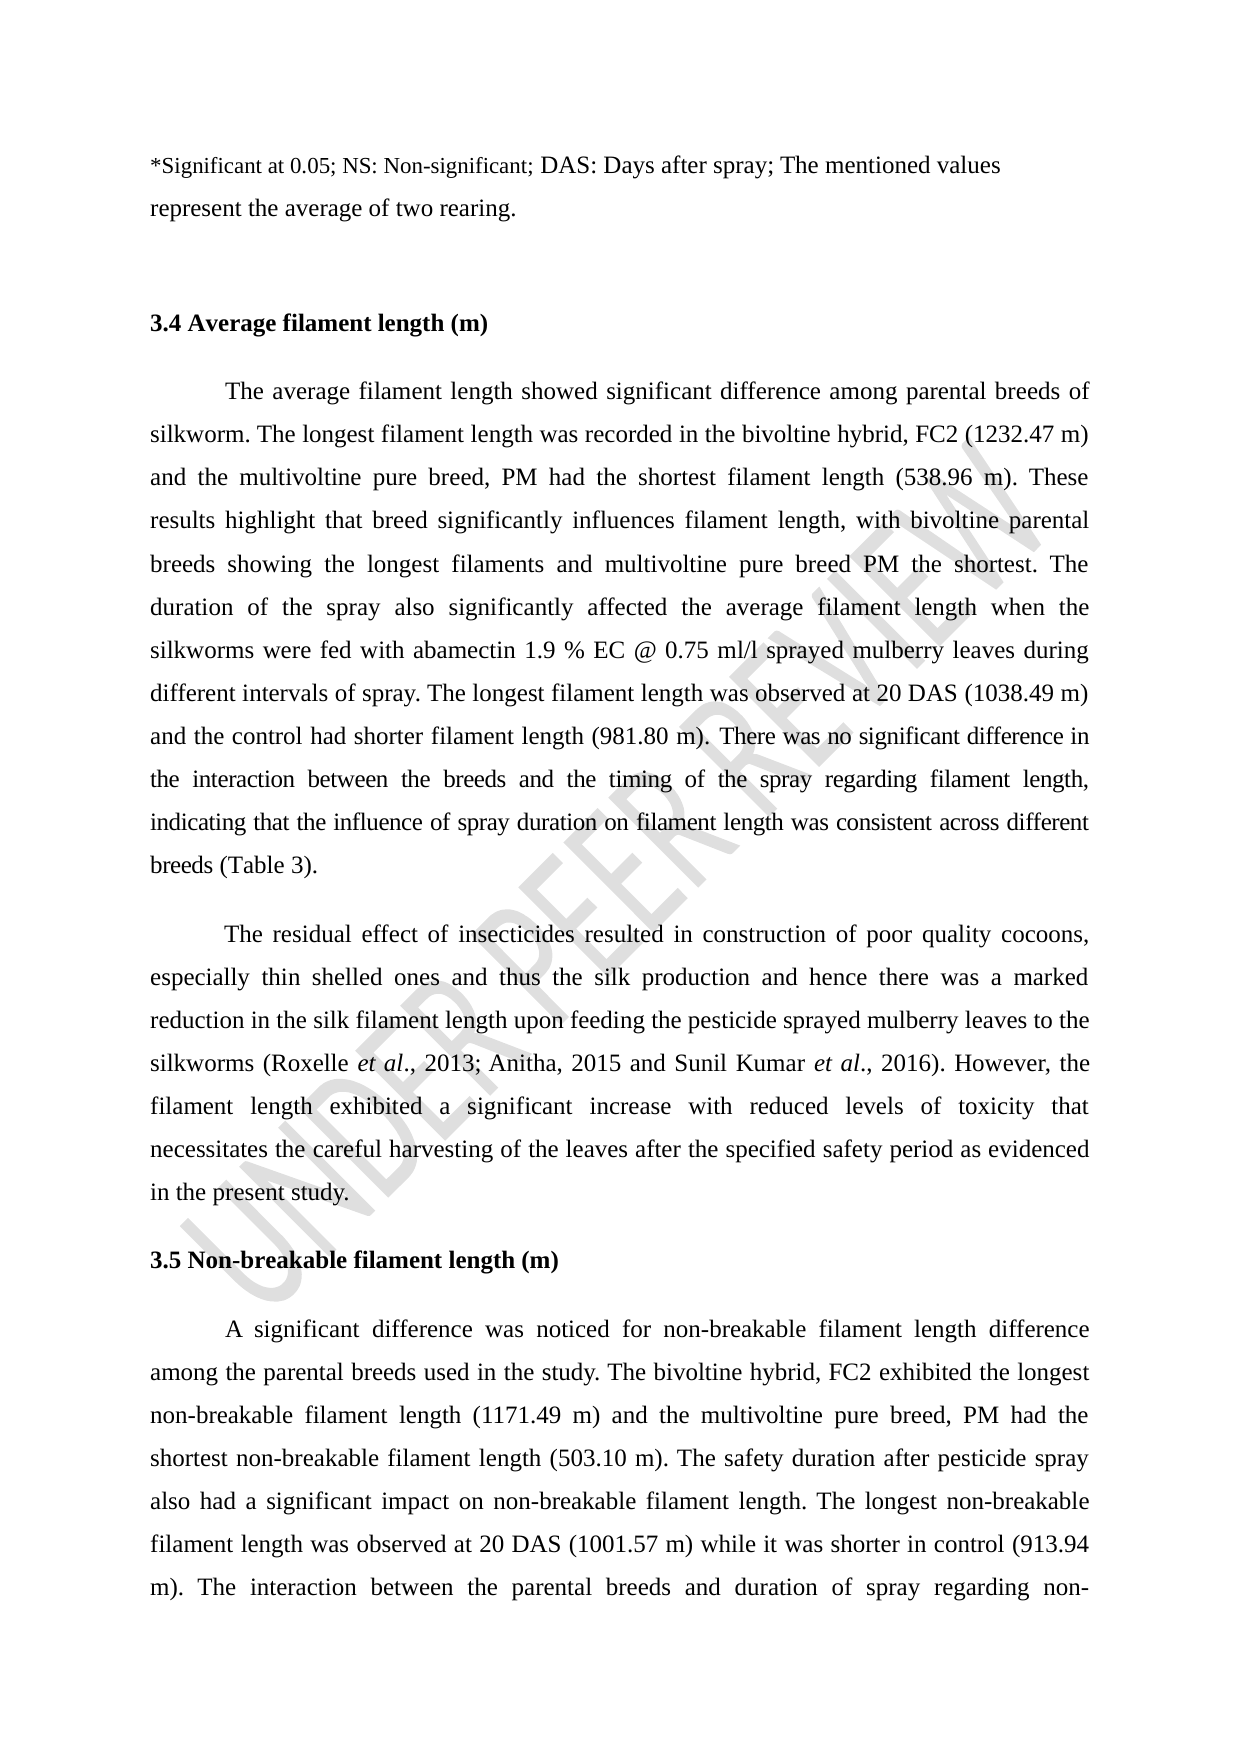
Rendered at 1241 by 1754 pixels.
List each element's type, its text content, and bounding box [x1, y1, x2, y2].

text *Significant at 0.05; NS: Non-significant; DAS: Days after spray; The mentioned values represent the average of two rearing. [150, 150, 1090, 222]
text The residual effect of insecticides resulted in construction of poor quality cocoons, especially thin shelled ones and thus the silk production and hence there was a marked reduction in the silk filament length upon feeding the pesticide sprayed mulberry leaves to the silkworms (Roxelle et al., 2013; Anitha, 2015 and Sunil Kumar et al., 2016). However, the filament length exhibited a significant increase with reduced levels of toxicity that necessitates the careful harvesting of the leaves after the specified safety period as evidenced in the present study. [150, 919, 1090, 1206]
text The average filament length showed significant difference among parental breeds of silkworm. The longest filament length was recorded in the bivoltine hybrid, FC2 (1232.47 m) and the multivoltine pure breed, PM had the shortest filament length (538.96 m). These results highlight that breed significantly influences filament length, with bivoltine parental breeds showing the longest filaments and multivoltine pure breed PM the shortest. The duration of the spray also significantly affected the average filament length when the silkworms were fed with abamectin 1.9 % EC @ 0.75 ml/l sprayed mulberry leaves during different intervals of spray. The longest filament length was observed at 20 DAS (1038.49 m) and the control had shorter filament length (981.80 m). There was no significant difference in the interaction between the breeds and the timing of the spray regarding filament length, indicating that the influence of spray duration on filament length was consistent across different breeds (Table 3). [150, 376, 1090, 879]
text 3.5 Non-breakable filament length (m) [150, 1246, 1090, 1274]
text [150, 1314, 1090, 1601]
text 3.4 Average filament length (m) [150, 308, 1090, 337]
